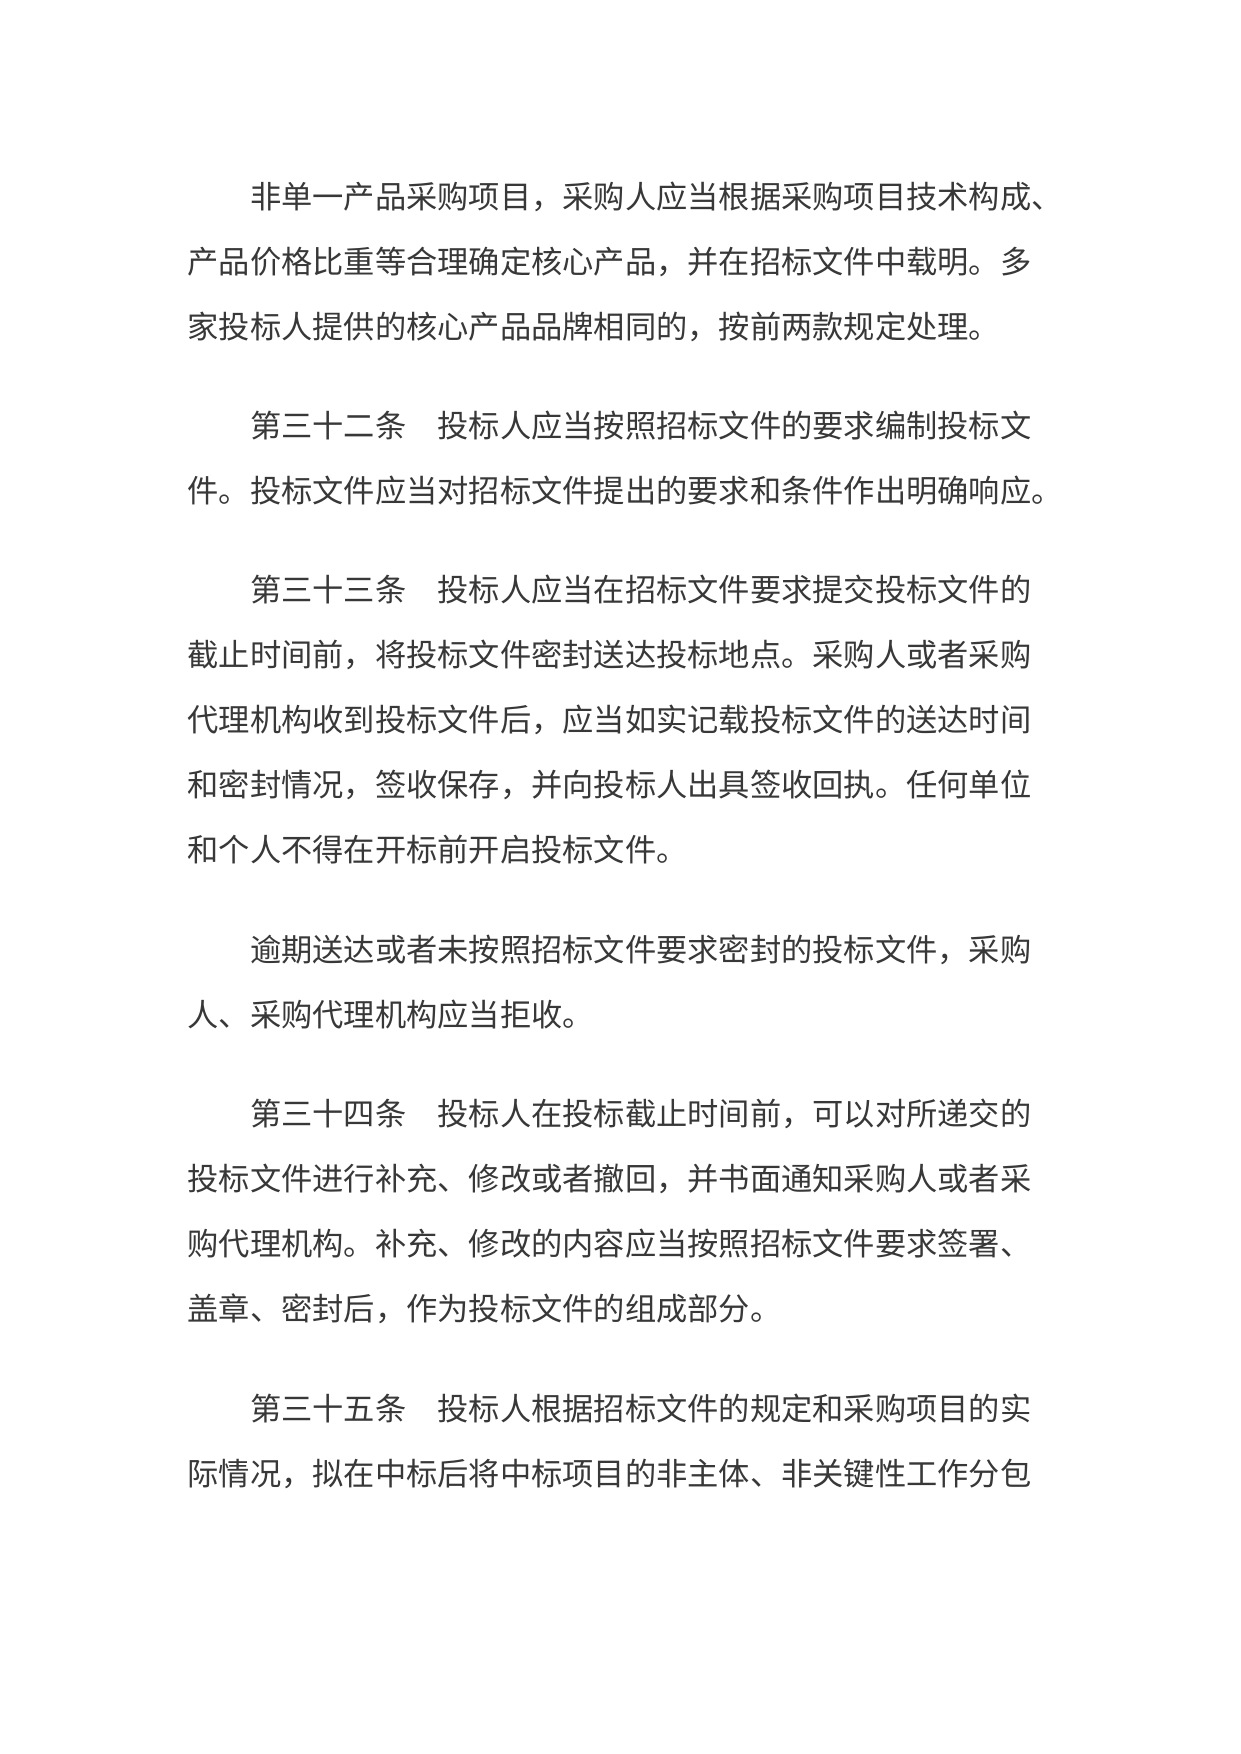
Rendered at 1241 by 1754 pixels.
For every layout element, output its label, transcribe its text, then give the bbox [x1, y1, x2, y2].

text 逾期送达或者未按照招标文件要求密封的投标文件，采购人、采购代理机构应当拒收。 [187, 915, 1053, 1045]
text 第三十四条 投标人在投标截止时间前，可以对所递交的投标文件进行补充、修改或者撤回，并书面通知采购人或者采购代理机构。补充、修改的内容应当按照招标文件要求签署、盖章、密封后，作为投标文件的组成部分。 [187, 1079, 1053, 1339]
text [187, 1374, 1053, 1504]
text 第三十二条 投标人应当按照招标文件的要求编制投标文件。投标文件应当对招标文件提出的要求和条件作出明确响应。 [187, 391, 1053, 521]
text 第三十三条 投标人应当在招标文件要求提交投标文件的截止时间前，将投标文件密封送达投标地点。采购人或者采购代理机构收到投标文件后，应当如实记载投标文件的送达时间和密封情况，签收保存，并向投标人出具签收回执。任何单位和个人不得在开标前开启投标文件。 [187, 556, 1053, 881]
text 非单一产品采购项目，采购人应当根据采购项目技术构成、产品价格比重等合理确定核心产品，并在招标文件中载明。多家投标人提供的核心产品品牌相同的，按前两款规定处理。 [187, 162, 1053, 357]
